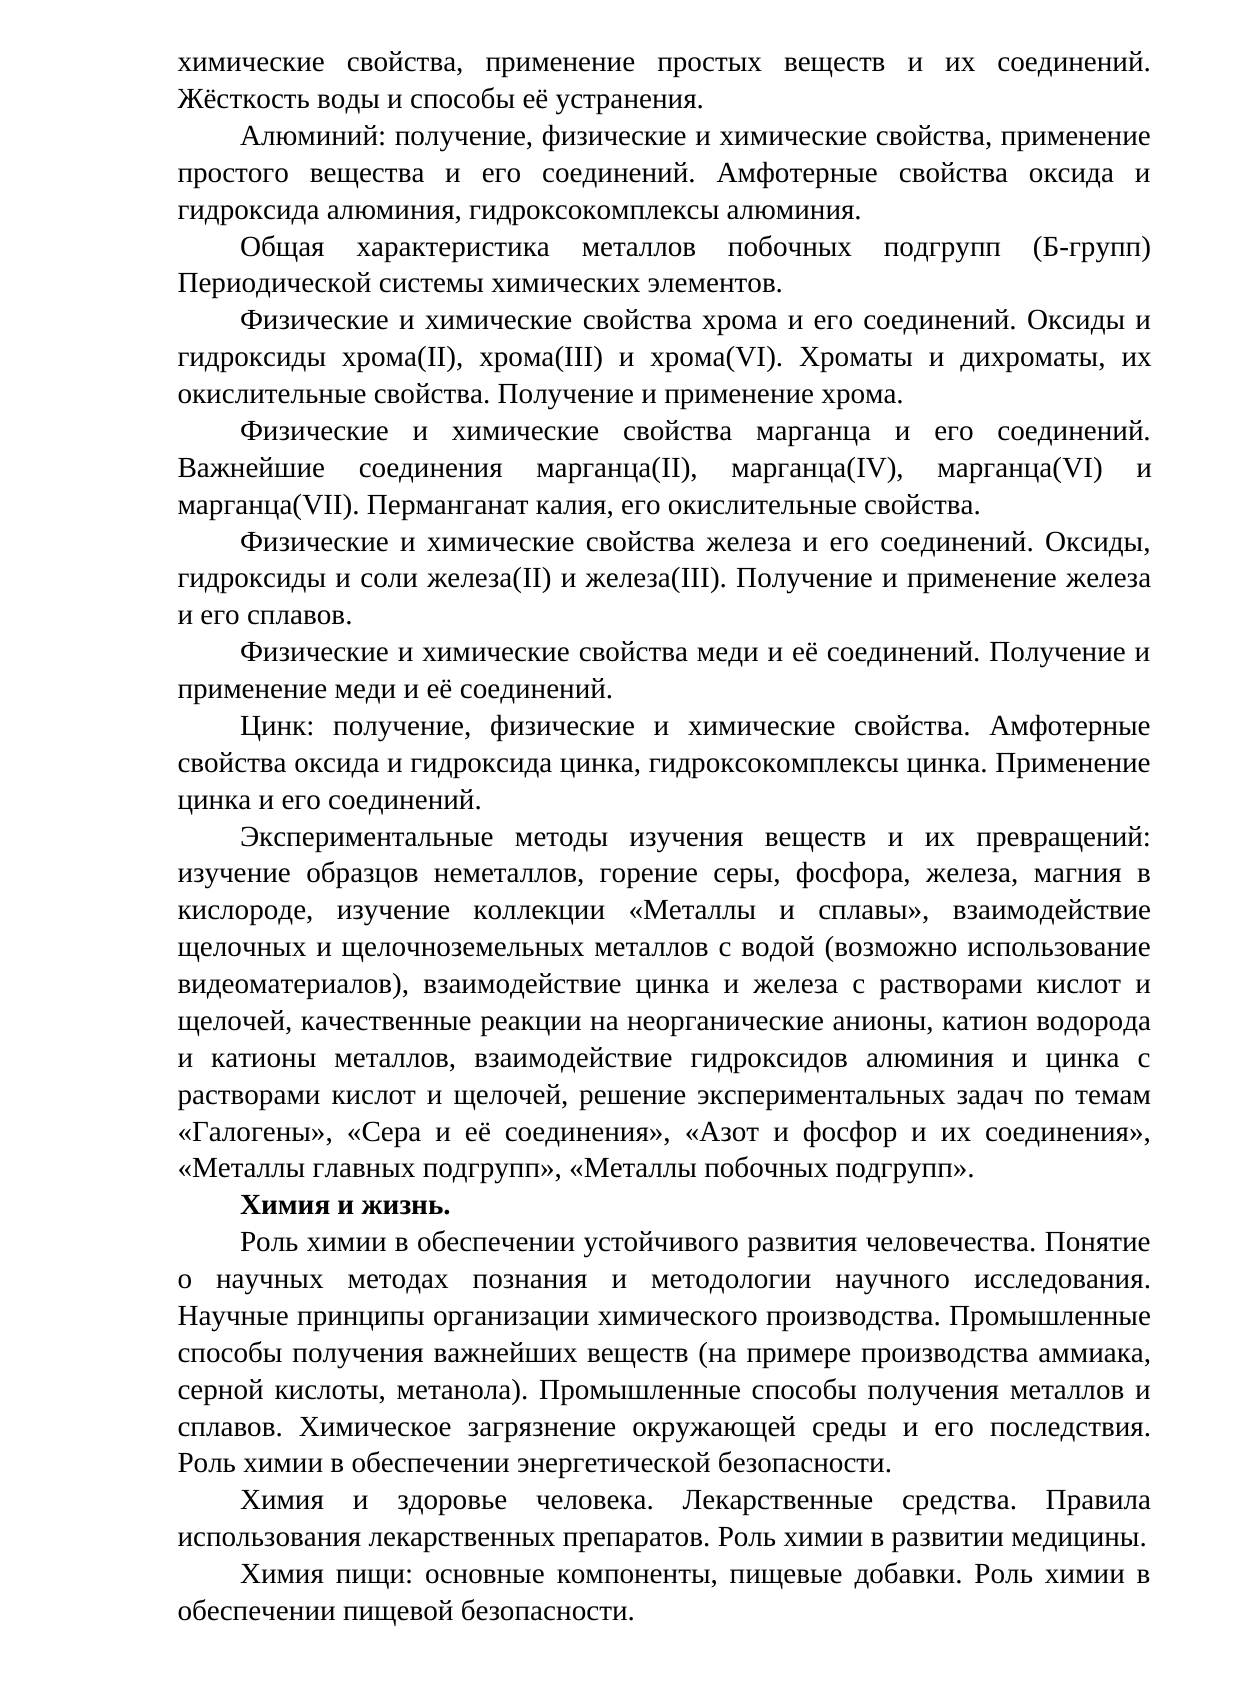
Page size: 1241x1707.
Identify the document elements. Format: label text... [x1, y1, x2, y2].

text Физические и химические свойства меди и её соединений. Получение и применение меди и её соединений. [177, 634, 1152, 705]
text Цинк: получение, физические и химические свойства. Амфотерные свойства оксида и гидроксида цинка, гидроксокомплексы цинка. Применение цинка и его соединений. [177, 708, 1152, 815]
text Общая характеристика металлов побочных подгрупп (Б-групп) Периодической системы химических элементов. [177, 229, 1152, 299]
text Физические и химические свойства хрома и его соединений. Оксиды и гидроксиды хрома(II), хрома(III) и хрома(VI). Хроматы и дихроматы, их окислительные свойства. Получение и применение хрома. [177, 302, 1152, 410]
text Химия пищи: основные компоненты, пищевые добавки. Роль химии в обеспечении пищевой безопасности. [177, 1556, 1152, 1627]
text Химия и жизнь. [177, 1187, 1152, 1221]
text Физические и химические свойства марганца и его соединений. Важнейшие соединения марганца(II), марганца(IV), марганца(VI) и марганца(VII). Перманганат калия, его окислительные свойства. [177, 413, 1152, 520]
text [177, 44, 1152, 115]
text Экспериментальные методы изучения веществ и их превращений: изучение образцов неметаллов, горение серы, фосфора, железа, магния в кислороде, изучение коллекции «Металлы и сплавы», взаимодействие щелочных и щелочноземельных металлов с водой (возможно использование видеоматериалов), взаимодействие цинка и железа с растворами кислот и щелочей, качественные реакции на неорганические анионы, катион водорода и катионы металлов, взаимодействие гидроксидов алюминия и цинка с растворами кислот и щелочей, решение экспериментальных задач по темам «Галогены», «Сера и её соединения», «Азот и фосфор и их соединения», «Металлы главных подгрупп», «Металлы побочных подгрупп». [177, 819, 1152, 1184]
text Химия и здоровье человека. Лекарственные средства. Правила использования лекарственных препаратов. Роль химии в развитии медицины. [177, 1482, 1152, 1553]
text Алюминий: получение, физические и химические свойства, применение простого вещества и его соединений. Амфотерные свойства оксида и гидроксида алюминия, гидроксокомплексы алюминия. [177, 118, 1152, 225]
text Роль химии в обеспечении устойчивого развития человечества. Понятие о научных методах познания и методологии научного исследования. Научные принципы организации химического производства. Промышленные способы получения важнейших веществ (на примере производства аммиака, серной кислоты, метанола). Промышленные способы получения металлов и сплавов. Химическое загрязнение окружающей среды и его последствия. Роль химии в обеспечении энергетической безопасности. [177, 1224, 1152, 1479]
text Физические и химические свойства железа и его соединений. Оксиды, гидроксиды и соли железа(II) и железа(III). Получение и применение железа и его сплавов. [177, 524, 1152, 631]
